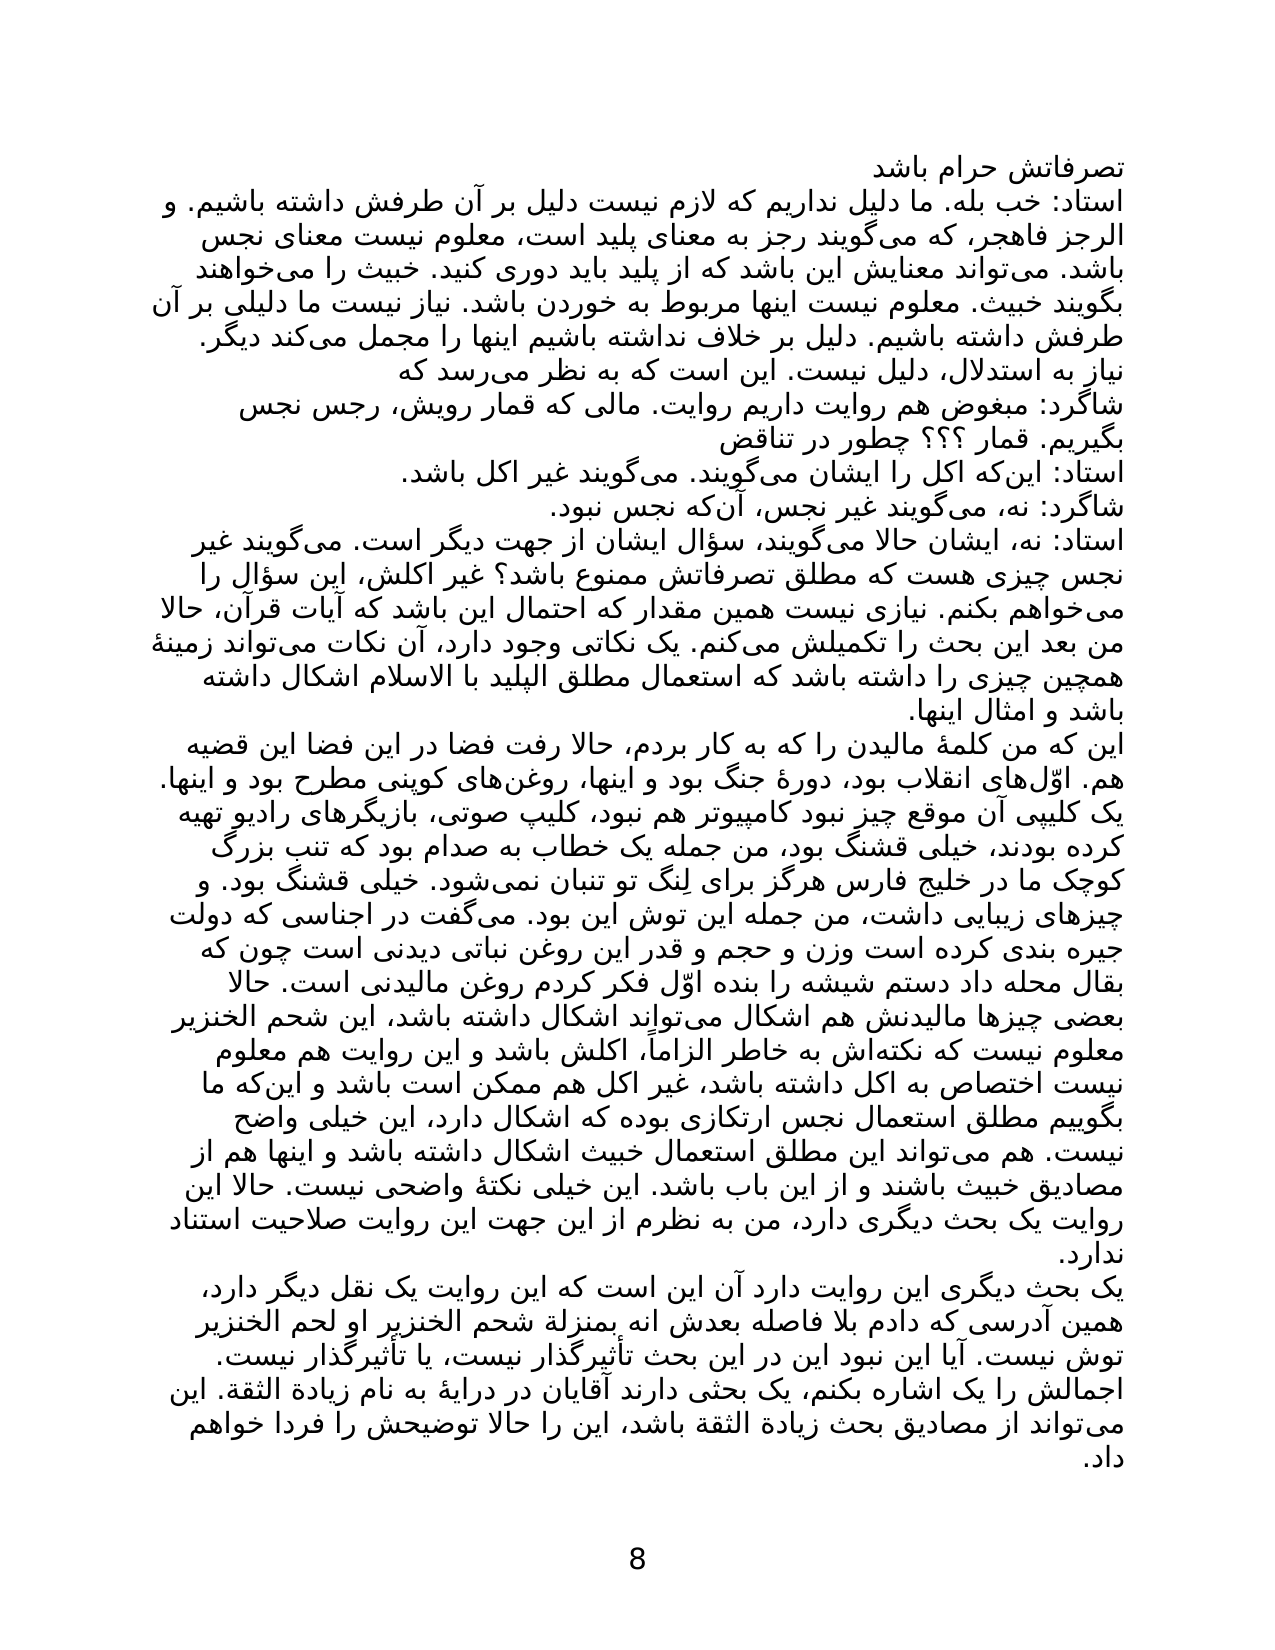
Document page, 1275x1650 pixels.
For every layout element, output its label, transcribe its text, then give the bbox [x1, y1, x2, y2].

text استاد: نه، ایشان حالا می‌گویند، سؤال ایشان از جهت دیگر است. می‌گویند غیر نجس چیزی هست که مطلق تصرفاتش ممنوع باشد؟ غیر اکلش، این سؤال را می‌خواهم بکنم. نیازی نیست همین مقدار که احتمال این باشد که آیات قرآن، حالا من بعد این بحث را تکمیلش می‌کنم. یک نکاتی وجود دارد، آن نکات می‌تواند زمینۀ همچین چیزی را داشته باشد که استعمال مطلق الپلید با الاسلام اشکال داشته باشد و امثال اینها. [150, 523, 1125, 727]
text این که من کلمۀ مالیدن را که به کار بردم، حالا رفت فضا در این فضا این قضیه هم. اوّل‌های انقلاب بود، دورۀ جنگ بود و اینها، روغن‌های کوپنی مطرح بود و اینها. یک کلیپی آن موقع چیز نبود کامپیوتر هم نبود، کلیپ صوتی، بازیگرهای رادیو تهیه کرده بودند، خیلی قشنگ بود، من جمله یک خطاب به صدام بود که تنب بزرگ کوچک ما در خلیج فارس هرگز برای لِنگ تو تنبان نمی‌شود. خیلی قشنگ بود. و چیزهای زیبایی داشت، من جمله این توش این بود. می‌گفت در اجناسی که دولت جیره بندی کرده است وزن و حجم و قدر این روغن نباتی دیدنی است چون که بقال محله داد دستم شیشه را بنده اوّل فکر کردم روغن مالیدنی است. حالا بعضی چیزها مالیدنش هم اشکال می‌تواند اشکال داشته باشد، این شحم الخنزیر معلوم نیست که نکته‌اش به خاطر الزاماً، اکلش باشد و این روایت هم معلوم نیست اختصاص به اکل داشته باشد، غیر اکل هم ممکن است باشد و این‌که ما بگوییم مطلق استعمال نجس ارتکازی بوده که اشکال دارد، این خیلی واضح نیست. هم می‌تواند این مطلق استعمال خبیث اشکال داشته باشد و اینها هم از مصادیق خبیث باشند و از این باب باشد. این خیلی نکتۀ واضحی نیست. حالا این روایت یک بحث دیگری دارد، من به نظرم از این جهت این روایت صلاحیت استناد ندارد. [150, 727, 1125, 1271]
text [150, 150, 1125, 184]
text استاد: این‌که اکل را ایشان می‌گویند. می‌گویند غیر اکل باشد. [150, 456, 1125, 489]
text شاگرد: نه، می‌گویند غیر نجس، آن‌که نجس نبود. [150, 489, 1125, 523]
text شاگرد: مبغوض هم روایت داریم روایت. مالی که قمار رویش، رجس نجس بگیریم. قمار ؟؟؟ چطور در تناقض [150, 388, 1125, 456]
text استاد: خب بله. ما دلیل نداریم که لازم نیست دلیل بر آن طرفش داشته باشیم. و الرجز فاهجر، که می‌گویند رجز به معنای پلید است، معلوم نیست معنای نجس باشد. می‌تواند معنایش این باشد که از پلید باید دوری کنید. خبیث را می‌خواهند بگویند خبیث. معلوم نیست اینها مربوط به خوردن باشد. نیاز نیست ما دلیلی بر آن طرفش داشته باشیم. دلیل بر خلاف نداشته باشیم اینها را مجمل می‌کند دیگر. نیاز به استدلال، دلیل نیست. این است که به نظر می‌رسد که [150, 184, 1125, 388]
text یک بحث دیگری این روایت دارد آن این است که این روایت یک نقل دیگر دارد، همین آدرسی که دادم بلا فاصله بعدش انه بمنزلة شحم الخنزیر او لحم الخنزیر توش نیست. آیا این نبود این در این بحث تأثیرگذار نیست، یا تأثیرگذار نیست. اجمالش را یک اشاره بکنم، یک بحثی دارند آقایان در درایۀ به نام زیادة الثقة. این می‌تواند از مصادیق بحث زیادة الثقة باشد، این را حالا توضیحش را فردا خواهم داد. [150, 1271, 1125, 1474]
